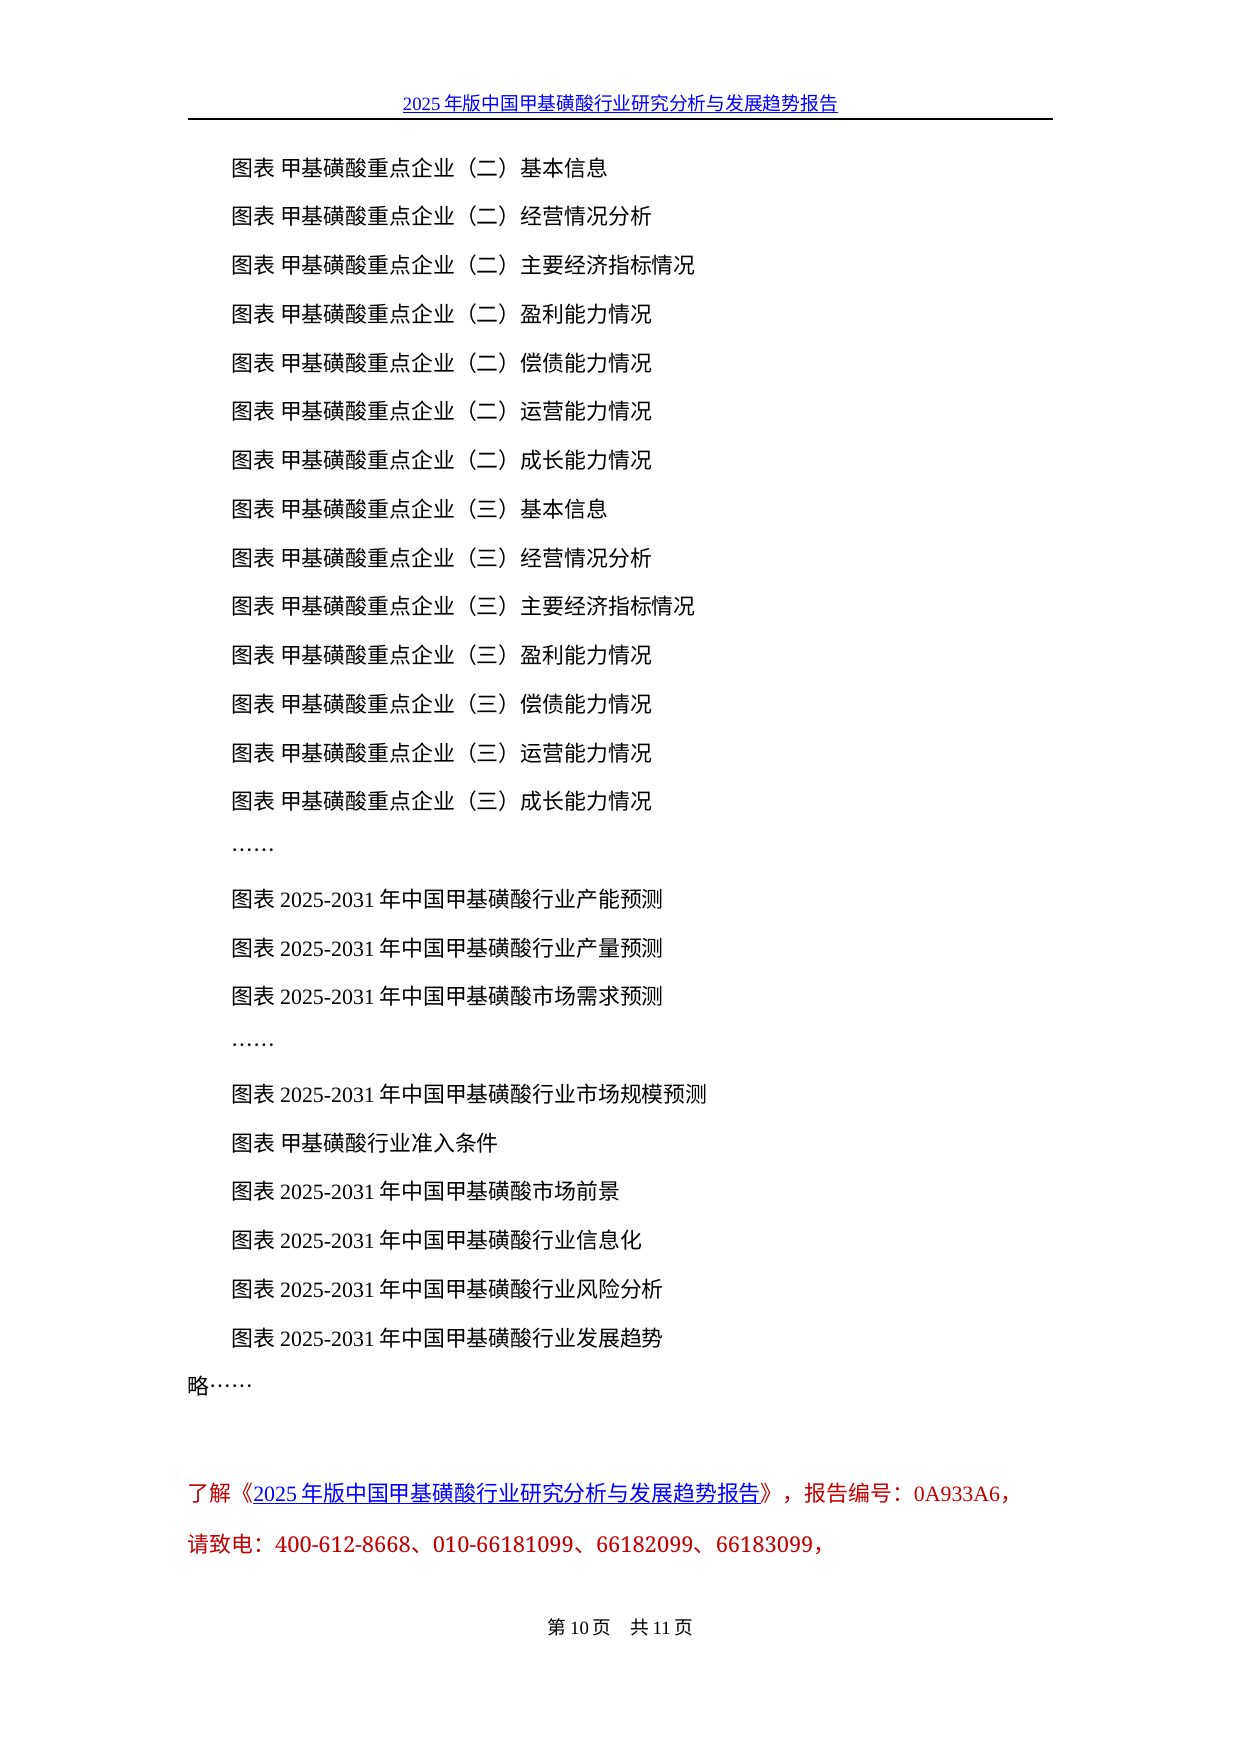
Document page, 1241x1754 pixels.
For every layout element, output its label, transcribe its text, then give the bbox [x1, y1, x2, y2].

text 了解《2025年版中国甲基磺酸行业研究分析与发展趋势报告》，报告编号：0A933A6， [187, 1475, 1053, 1508]
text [187, 150, 1053, 1401]
text 请致电：400-612-8668、010-66181099、66182099、66183099， [187, 1527, 1053, 1559]
